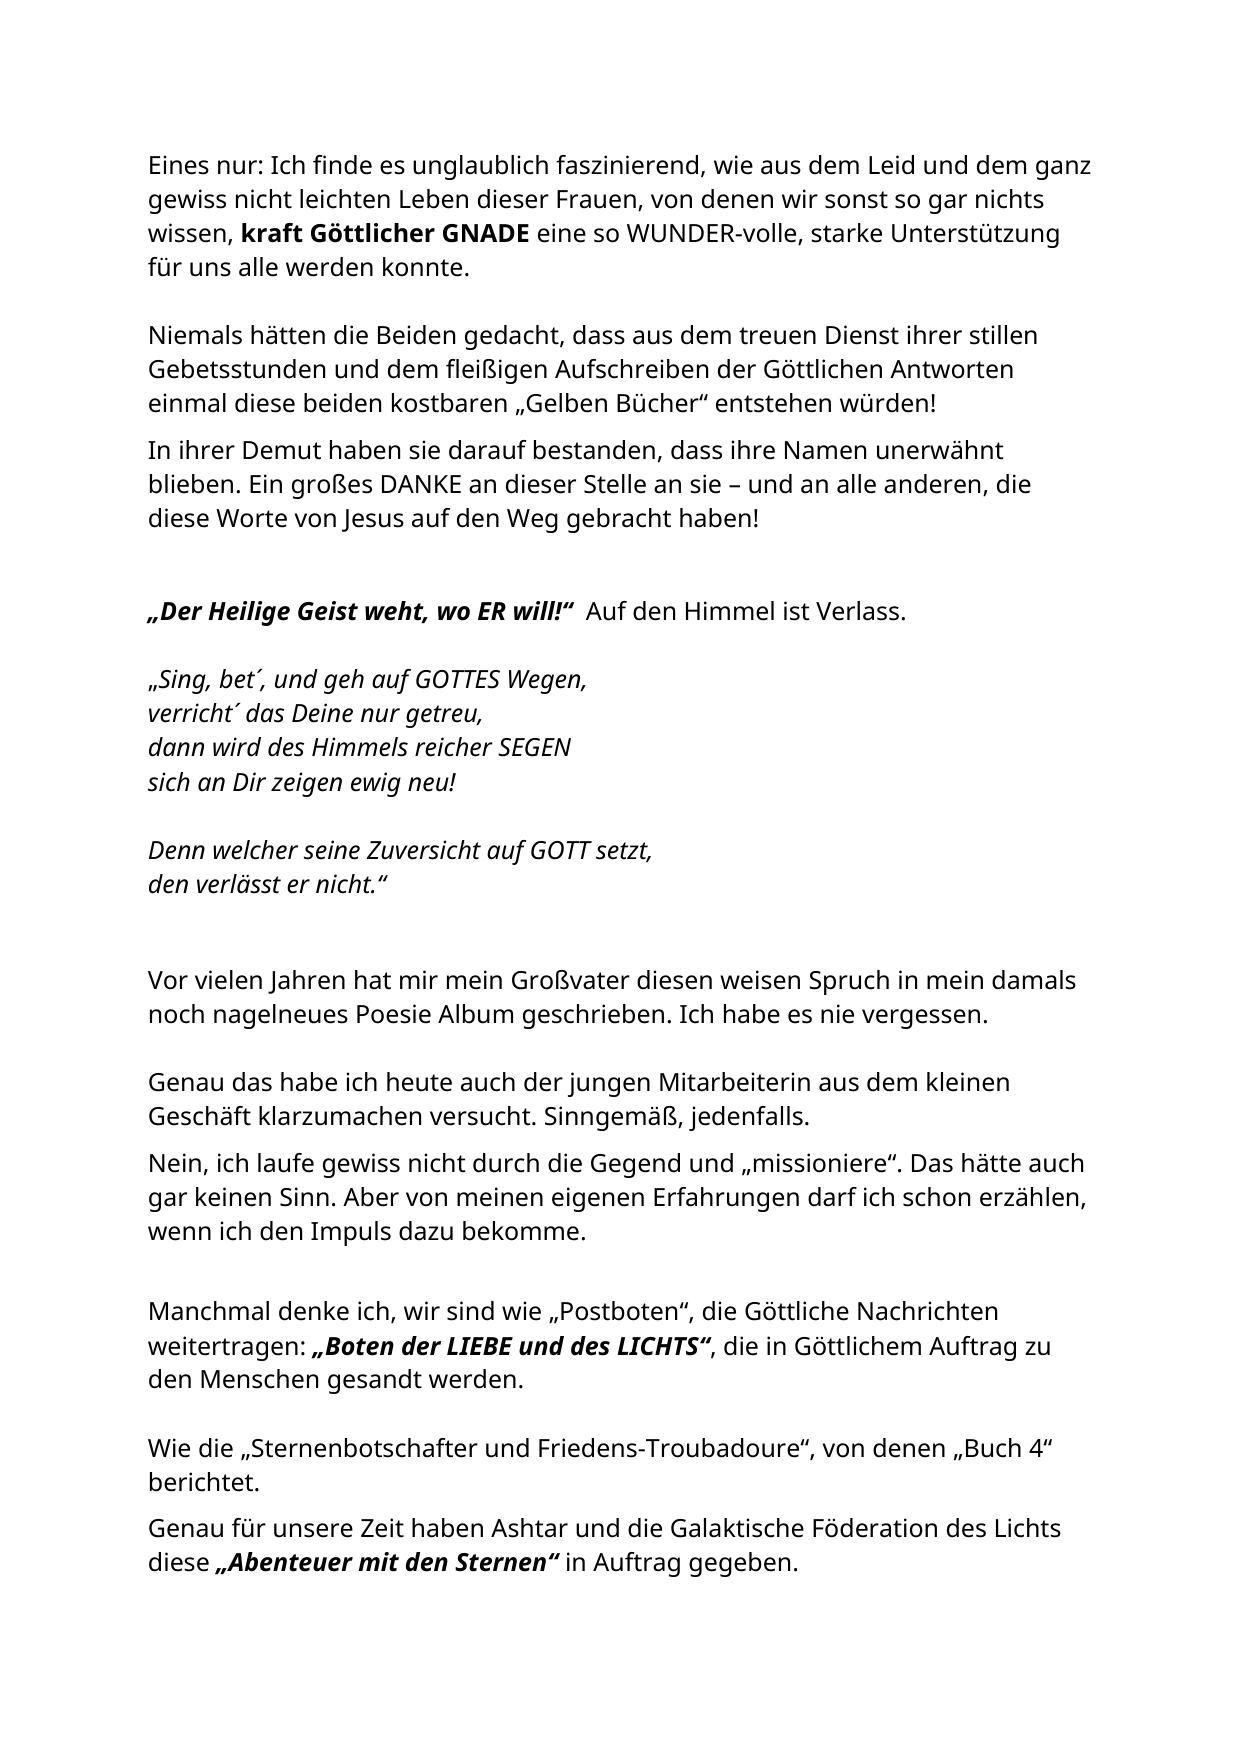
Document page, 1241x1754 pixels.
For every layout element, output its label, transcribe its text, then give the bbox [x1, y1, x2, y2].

text Genau für unsere Zeit haben Ashtar und die Galaktische Föderation des Lichts diese „Abenteuer mit den Sternen“ in Auftrag gegeben. [148, 1511, 1093, 1579]
text „Sing, bet´, und geh auf GOTTES Wegen, verricht´ das Deine nur getreu, dann wird des Himmels reicher SEGEN sich an Dir zeigen ewig neu! [148, 662, 1093, 798]
text „Der Heilige Geist weht, wo ER will!“ Auf den Himmel ist Verlass. [148, 594, 1093, 628]
text Wie die „Sternenbotschafter und Friedens-Troubadoure“, von denen „Buch 4“ berichtet. [148, 1430, 1093, 1498]
text Vor vielen Jahren hat mir mein Großvater diesen weisen Spruch in mein damals noch nagelneues Poesie Album geschrieben. Ich habe es nie vergessen. [148, 962, 1093, 1031]
text Genau das habe ich heute auch der jungen Mitarbeiterin aus dem kleinen Geschäft klarzumachen versucht. Sinngemäß, jedenfalls. [148, 1065, 1093, 1133]
text Denn welcher seine Zuversicht auf GOTT setzt, den verlässt er nicht.“ [148, 832, 1093, 900]
text Niemals hätten die Beiden gedacht, dass aus dem treuen Dienst ihrer stillen Gebetsstunden und dem fleißigen Aufschreiben der Göttlichen Antworten einmal diese beiden kostbaren „Gelben Bücher“ entstehen würden! [148, 318, 1093, 420]
text Nein, ich laufe gewiss nicht durch die Gegend und „missioniere“. Das hätte auch gar keinen Sinn. Aber von meinen eigenen Erfahrungen darf ich schon erzählen, wenn ich den Impuls dazu bekomme. [148, 1145, 1093, 1247]
text Manchmal denke ich, wir sind wie „Postboten“, die Göttliche Nachrichten weitertragen: „Boten der LIEBE und des LICHTS“, die in Göttlichem Auftrag zu den Menschen gesandt werden. [148, 1260, 1093, 1396]
text In ihrer Demut haben sie darauf bestanden, dass ihre Namen unerwähnt blieben. Ein großes DANKE an dieser Stelle an sie – und an alle anderen, die diese Worte von Jesus auf den Weg gebracht haben! [148, 433, 1093, 535]
text Eines nur: Ich finde es unglaublich faszinierend, wie aus dem Leid und dem ganz gewiss nicht leichten Leben dieser Frauen, von denen wir sonst so gar nichts wissen, kraft Göttlicher GNADE eine so WUNDER-volle, starke Unterstützung für uns alle werden konnte. [148, 148, 1093, 284]
